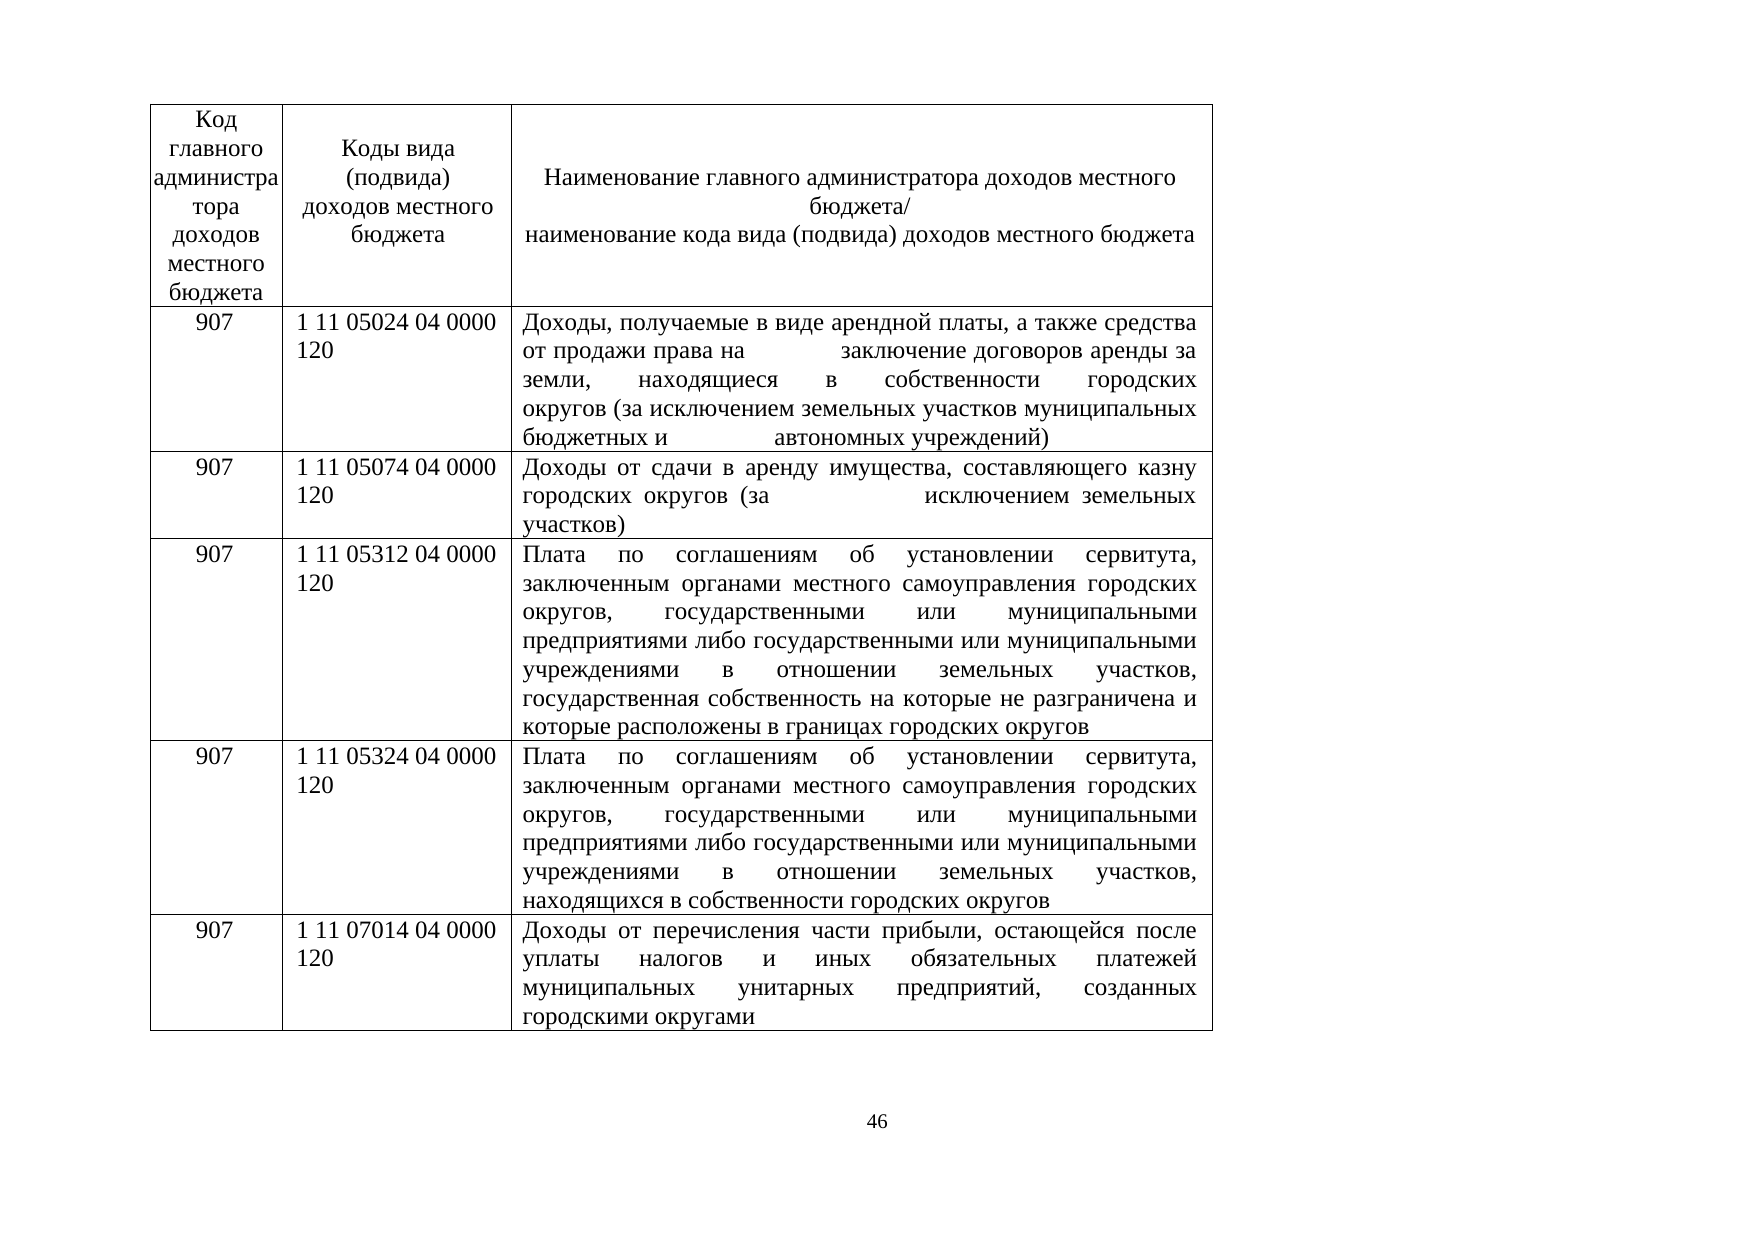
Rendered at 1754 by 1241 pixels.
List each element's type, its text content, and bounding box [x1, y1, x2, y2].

table_cell Доходы, получаемые в виде арендной платы, а также средства от продажи права на заключение договоров аренды за земли, находящиеся в собственности городских округов (за исключением земельных участков муниципальных бюджетных и автономных учреждений) [512, 307, 1212, 451]
table_cell Доходы от перечисления части прибыли, остающейся после уплаты налогов и иных обязательных платежей муниципальных унитарных предприятий, созданных городскими округами [512, 915, 1212, 1030]
table_cell Плата по соглашениям об установлении сервитута, заключенным органами местного самоуправления городских округов, государственными или муниципальными предприятиями либо государственными или муниципальными учреждениями в отношении земельных участков, находящихся в собственности городских округов [512, 741, 1212, 914]
table_cell 907 [151, 307, 282, 451]
table_cell 1 11 05074 04 0000 120 [283, 452, 511, 538]
table_cell 1 11 05324 04 0000 120 [283, 741, 511, 914]
table_cell 907 [151, 741, 282, 914]
table_cell 907 [151, 539, 282, 740]
table_cell 1 11 05024 04 0000 120 [283, 307, 511, 451]
table_header Код главного администратора доходов местного бюджета [151, 105, 282, 306]
table_cell 907 [151, 915, 282, 1030]
table_cell Плата по соглашениям об установлении сервитута, заключенным органами местного самоуправления городских округов, государственными или муниципальными предприятиями либо государственными или муниципальными учреждениями в отношении земельных участков, государственная собственность на которые не разграничена и которые расположены в границах городских округов [512, 539, 1212, 740]
table_header Наименование главного администратора доходов местного бюджета/ наименование кода вида (подвида) доходов местного бюджета [512, 105, 1212, 306]
table_cell 1 11 05312 04 0000 120 [283, 539, 511, 740]
table_cell 907 [151, 452, 282, 538]
table_cell 1 11 07014 04 0000 120 [283, 915, 511, 1030]
table_cell Доходы от сдачи в аренду имущества, составляющего казну городских округов (за исключением земельных участков) [512, 452, 1212, 538]
table_header Коды вида (подвида) доходов местного бюджета [283, 105, 511, 306]
